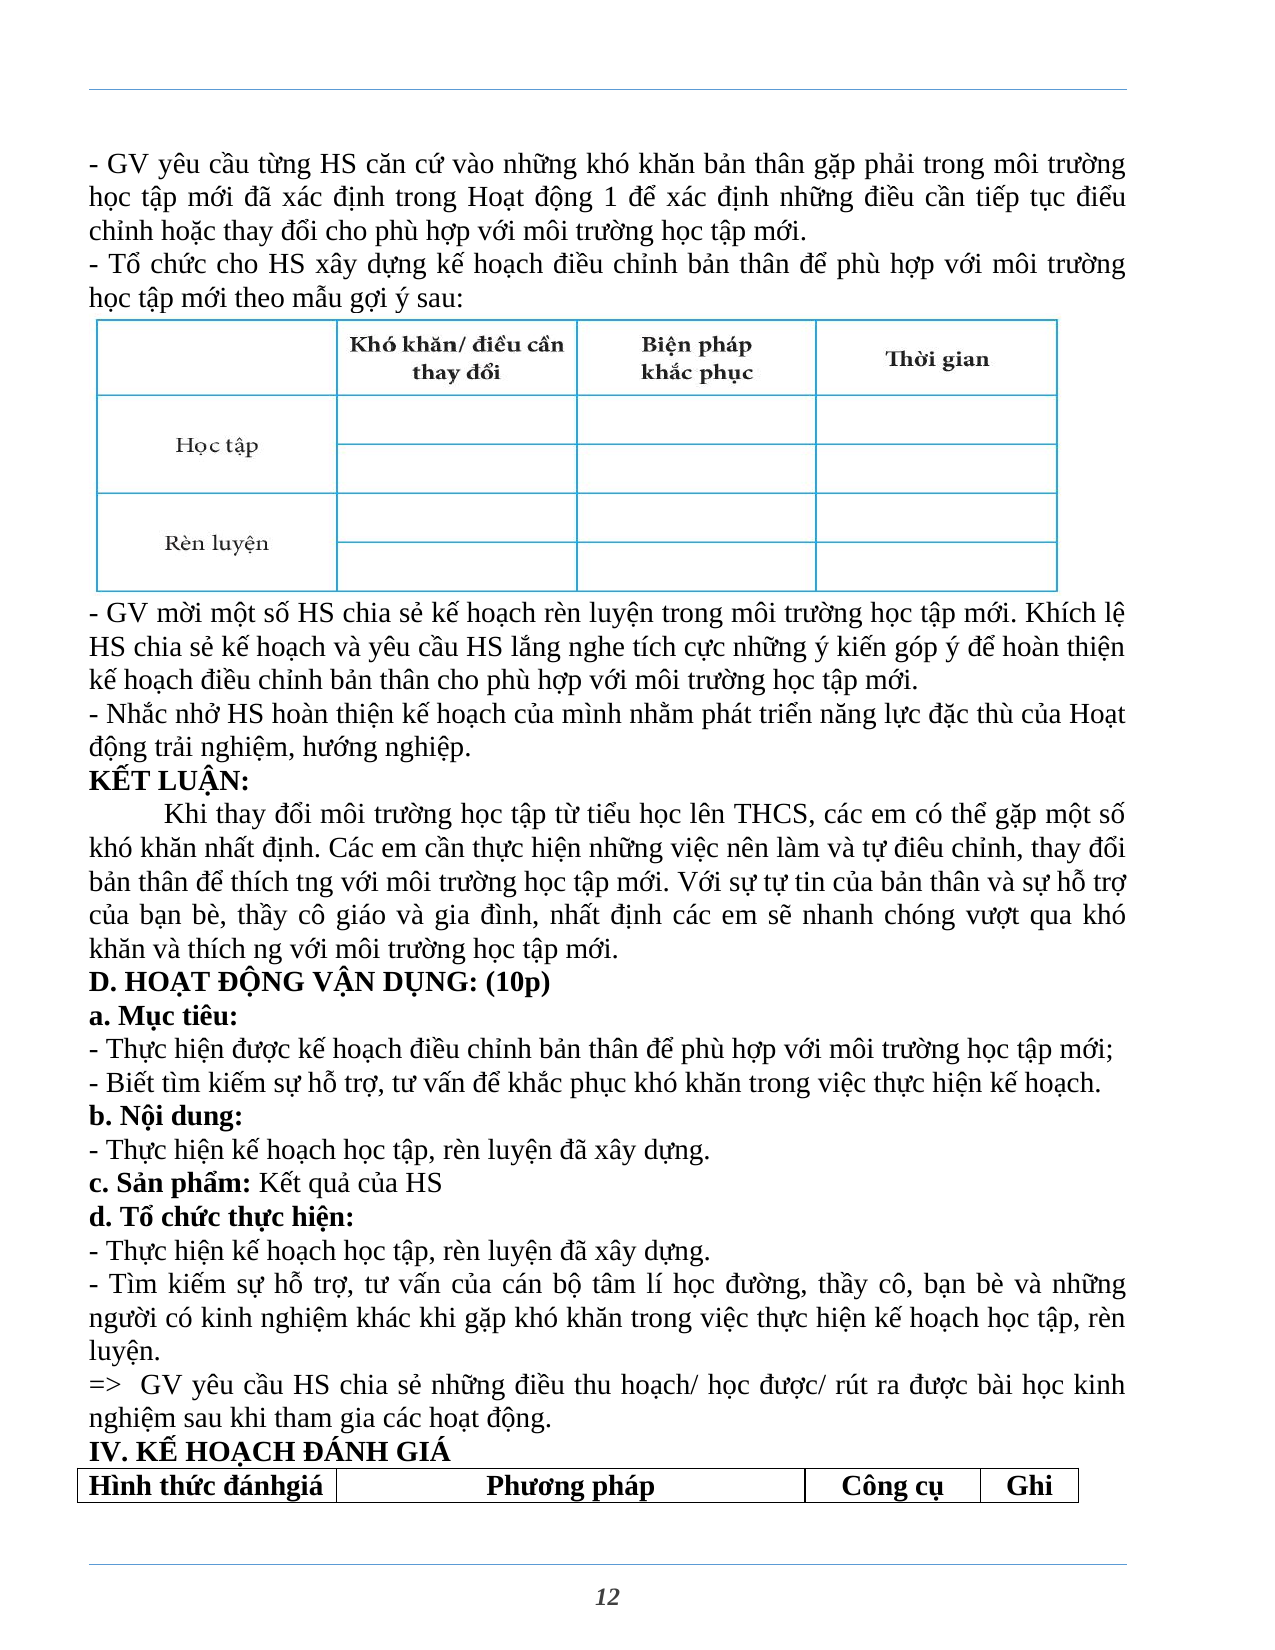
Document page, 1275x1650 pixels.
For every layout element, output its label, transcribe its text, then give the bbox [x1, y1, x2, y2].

text - GV yêu cầu từng HS căn cứ vào những khó khăn bản thân gặp phải trong môi trường học tập mới đã xác định trong Hoạt động 1 để xác định những điều cần tiếp tục điểu chỉnh hoặc thay đổi cho phù hợp với môi trường học tập mới. [89, 146, 1127, 247]
picture [88, 313, 1063, 596]
text b. Nội dung: [89, 1098, 1127, 1132]
text IV. KẾ HOẠCH ĐÁNH GIÁ [89, 1434, 1127, 1467]
text KẾT LUẬN: [89, 763, 1127, 797]
table_header Phương pháp đánh giá [337, 1469, 804, 1502]
text - Tìm kiếm sự hỗ trợ, tư vấn của cán bộ tâm lí học đường, thầy cô, bạn bè và những người có kinh nghiệm khác khi gặp khó khăn trong việc thực hiện kế hoạch học tập, rèn luyện. [89, 1266, 1127, 1367]
text - Biết tìm kiếm sự hỗ trợ, tư vấn để khắc phục khó khăn trong việc thực hiện kế hoạch. [89, 1065, 1127, 1098]
text - Nhắc nhở HS hoàn thiện kế hoạch của mình nhằm phát triển năng lực đặc thù của Hoạt động trải nghiệm, hướng nghiệp. [89, 696, 1127, 763]
text - Thực hiện được kế hoạch điều chỉnh bản thân để phù hợp với môi trường học tập mới; [89, 1031, 1127, 1065]
table_header Công cụ đánh giá [806, 1469, 980, 1502]
text a. Mục tiêu: [89, 998, 1127, 1031]
text - Thực hiện kế hoạch học tập, rèn luyện đã xây dựng. [89, 1233, 1127, 1266]
text c. Sản phẩm: Kết quả của HS [89, 1166, 1127, 1199]
text Khi thay đổi môi trường học tập từ tiểu học lên THCS, các em có thể gặp một số khó khăn nhất định. Các em cần thực hiện những việc nên làm và tự điêu chỉnh, thay đổi bản thân để thích tng với môi trường học tập mới. Với sự tự tin của bản thân và sự hỗ trợ của bạn bè, thầy cô giáo và gia đình, nhất định các em sẽ nhanh chóng vượt qua khó khăn và thích ng với môi trường học tập mới. [89, 797, 1127, 964]
text D. HOẠT ĐỘNG VẬN DỤNG: (10p) [89, 964, 1127, 998]
text - GV mời một số HS chia sẻ kế hoạch rèn luyện trong môi trường học tập mới. Khích lệ HS chia sẻ kế hoạch và yêu cầu HS lắng nghe tích cực những ý kiến góp ý để hoàn thiện kế hoạch điều chỉnh bản thân cho phù hợp với môi trường học tập mới. [89, 595, 1127, 696]
table_header Hình thức đánhgiá [78, 1469, 336, 1502]
text - Thực hiện kế hoạch học tập, rèn luyện đã xây dựng. [89, 1132, 1127, 1166]
text d. Tổ chức thực hiện: [89, 1199, 1127, 1233]
text => GV yêu cầu HS chia sẻ những điều thu hoạch/ học được/ rút ra được bài học kinh nghiệm sau khi tham gia các hoạt động. [89, 1367, 1127, 1434]
table_header Ghi Chú [981, 1469, 1078, 1502]
text - Tổ chức cho HS xây dựng kế hoạch điều chỉnh bản thân để phù hợp với môi trường học tập mới theo mẫu gợi ý sau: [89, 247, 1127, 314]
